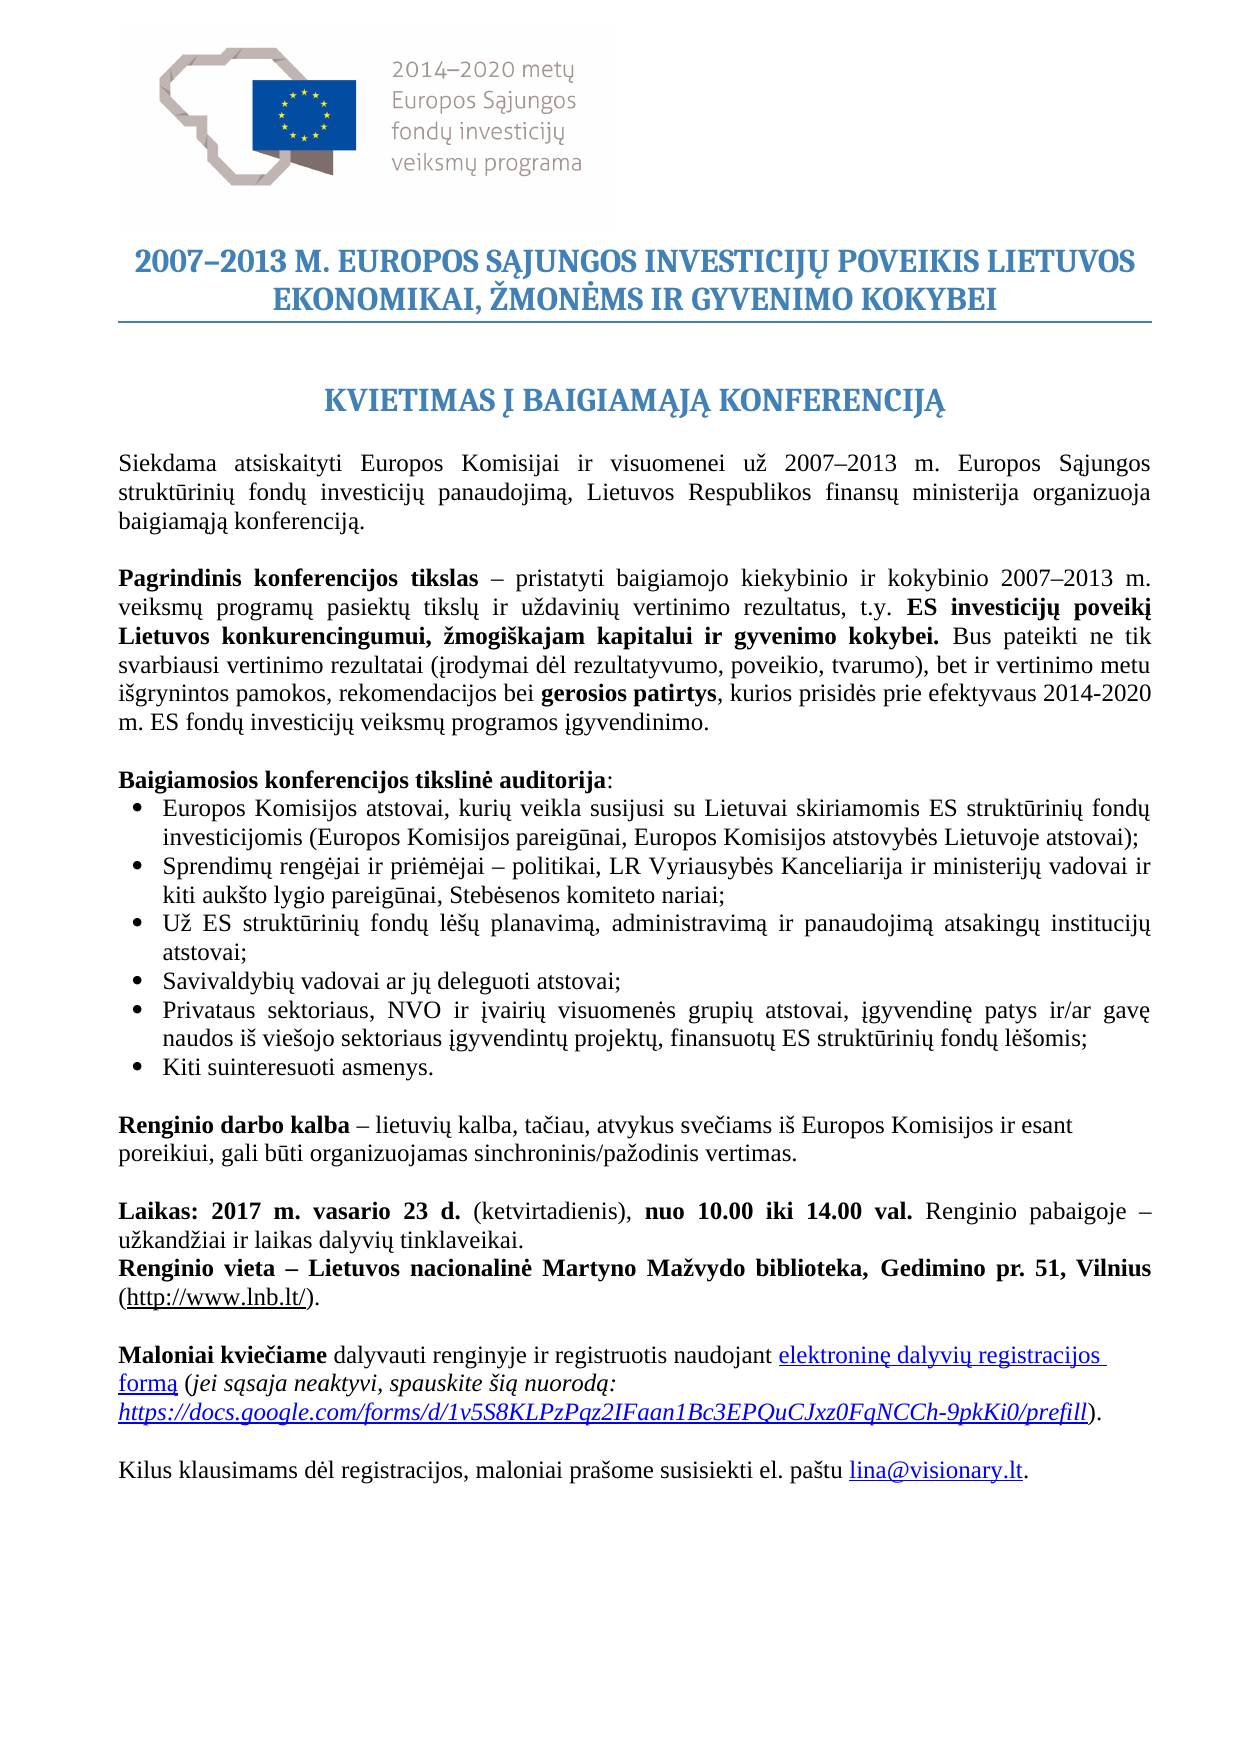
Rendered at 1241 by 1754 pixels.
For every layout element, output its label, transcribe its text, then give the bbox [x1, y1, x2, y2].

list Savivaldybių vadovai ar jų deleguoti atstovai; [133, 966, 1152, 995]
text Renginio vieta – Lietuvos nacionalinė Martyno Mažvydo biblioteka, Gedimino pr. 51, Vilnius (http://www.lnb.lt/). [118, 1253, 1152, 1311]
list Kiti suinteresuoti asmenys. [133, 1052, 1152, 1081]
text Maloniai kviečiame dalyvauti renginyje ir registruotis naudojant elektroninę dalyvių registracijos formą (jei sąsaja neaktyvi, spauskite šią nuorodą: https://docs.google.com/forms/d/1v5S8KLPzPqz2IFaan1Bc3EPQuCJxz0FqNCCh-9pkKi0/prefill). [118, 1340, 1152, 1426]
text Renginio darbo kalba – lietuvių kalba, tačiau, atvykus svečiams iš Europos Komisijos ir esant poreikiui, gali būti organizuojamas sinchroninis/pažodinis vertimas. [118, 1110, 1152, 1167]
text Kilus klausimams dėl registracijos, maloniai prašome susisiekti el. paštu lina@visionary.lt. [118, 1455, 1152, 1483]
text Baigiamosios konferencijos tikslinė auditorija: [118, 765, 1152, 793]
list Sprendimų rengėjai ir priėmėjai – politikai, LR Vyriausybės Kanceliarija ir ministerijų vadovai ir kiti aukšto lygio pareigūnai, Stebėsenos komiteto nariai; [133, 851, 1152, 908]
text Laikas: 2017 m. vasario 23 d. (ketvirtadienis), nuo 10.00 iki 14.00 val. Renginio pabaigoje – užkandžiai ir laikas dalyvių tinklaveikai. [118, 1196, 1152, 1253]
list Europos Komisijos atstovai, kurių veikla susijusi su Lietuvai skiriamomis ES struktūrinių fondų investicijomis (Europos Komisijos pareigūnai, Europos Komisijos atstovybės Lietuvoje atstovai); [133, 793, 1152, 851]
picture [118, 29, 615, 230]
text Pagrindinis konferencijos tikslas – pristatyti baigiamojo kiekybinio ir kokybinio 2007–2013 m. veiksmų programų pasiektų tikslų ir uždavinių vertinimo rezultatus, t.y. ES investicijų poveikį Lietuvos konkurencingumui, žmogiškajam kapitalui ir gyvenimo kokybei. Bus pateikti ne tik svarbiausi vertinimo rezultatai (įrodymai dėl rezultatyvumo, poveikio, tvarumo), bet ir vertinimo metu išgrynintos pamokos, rekomendacijos bei gerosios patirtys, kurios prisidės prie efektyvaus 2014-2020 m. ES fondų investicijų veiksmų programos įgyvendinimo. [118, 563, 1152, 736]
text KVIETIMAS Į baigiamĄJĄ konferencijĄ [118, 381, 1152, 420]
list Už ES struktūrinių fondų lėšų planavimą, administravimą ir panaudojimą atsakingų institucijų atstovai; [133, 908, 1152, 966]
list 2007–2013 m. EUropoS Sąjungos investicijų pOVEIKIS Lietuvos ekonomikai, žmonėms ir gyvenimo kokybei [118, 242, 1152, 321]
text Siekdama atsiskaityti Europos Komisijai ir visuomenei už 2007–2013 m. Europos Sąjungos struktūrinių fondų investicijų panaudojimą, Lietuvos Respublikos finansų ministerija organizuoja baigiamąją konferenciją. [118, 448, 1152, 535]
list Privataus sektoriaus, NVO ir įvairių visuomenės grupių atstovai, įgyvendinę patys ir/ar gavę naudos iš viešojo sektoriaus įgyvendintų projektų, finansuotų ES struktūrinių fondų lėšomis; [133, 995, 1152, 1052]
